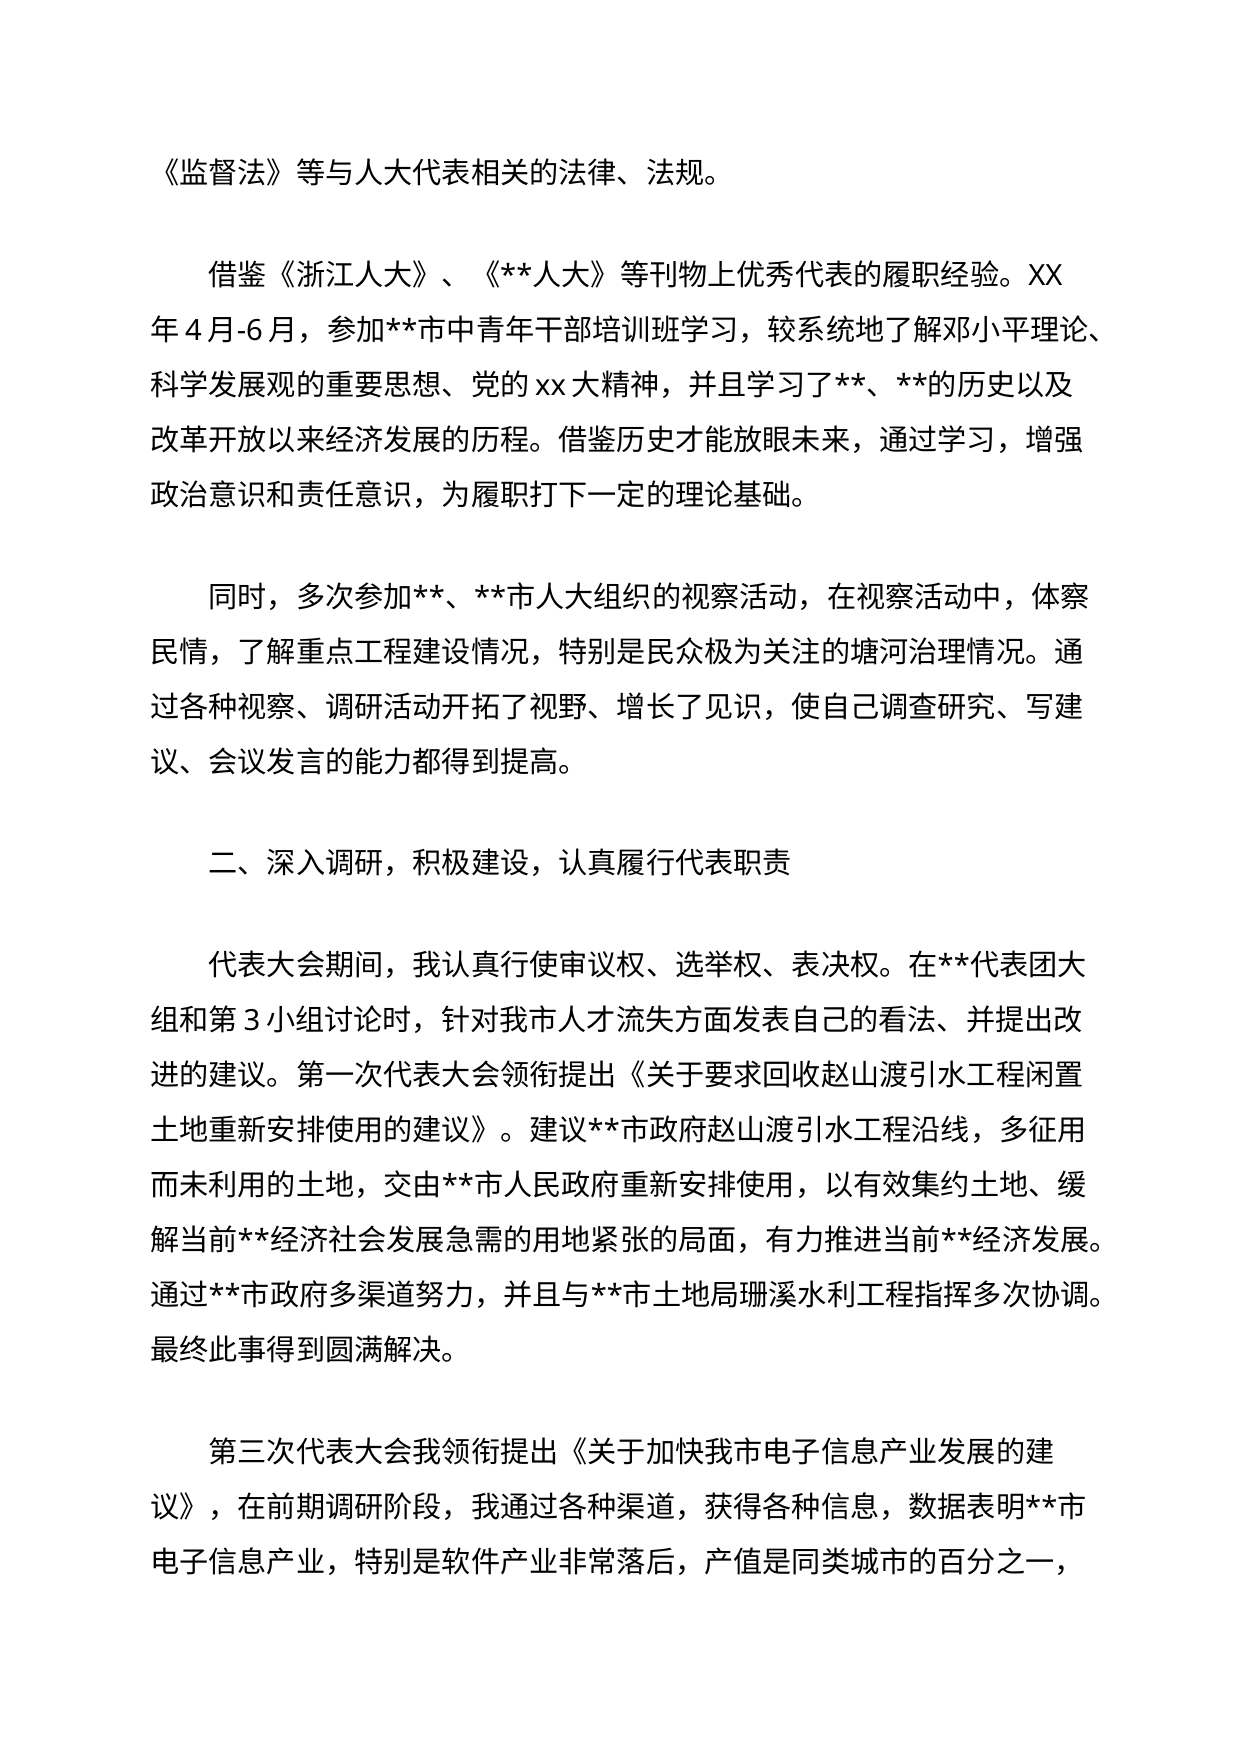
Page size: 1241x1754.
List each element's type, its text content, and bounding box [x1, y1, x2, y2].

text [150, 150, 1090, 192]
text 二、深入调研，积极建设，认真履行代表职责 [150, 840, 1090, 882]
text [150, 1428, 1090, 1581]
text 借鉴《浙江人大》、《**人大》等刊物上优秀代表的履职经验。XX年4月-6月，参加**市中青年干部培训班学习，较系统地了解邓小平理论、科学发展观的重要思想、党的xx大精神，并且学习了**、**的历史以及改革开放以来经济发展的历程。借鉴历史才能放眼未来，通过学习，增强政治意识和责任意识，为履职打下一定的理论基础。 [150, 252, 1090, 514]
text 同时，多次参加**、**市人大组织的视察活动，在视察活动中，体察民情，了解重点工程建设情况，特别是民众极为关注的塘河治理情况。通过各种视察、调研活动开拓了视野、增长了见识，使自己调查研究、写建议、会议发言的能力都得到提高。 [150, 573, 1090, 781]
text 代表大会期间，我认真行使审议权、选举权、表决权。在**代表团大组和第3小组讨论时，针对我市人才流失方面发表自己的看法、并提出改进的建议。第一次代表大会领衔提出《关于要求回收赵山渡引水工程闲置土地重新安排使用的建议》。建议**市政府赵山渡引水工程沿线，多征用而未利用的土地，交由**市人民政府重新安排使用，以有效集约土地、缓解当前**经济社会发展急需的用地紧张的局面，有力推进当前**经济发展。通过**市政府多渠道努力，并且与**市土地局珊溪水利工程指挥多次协调。最终此事得到圆满解决。 [150, 942, 1090, 1369]
